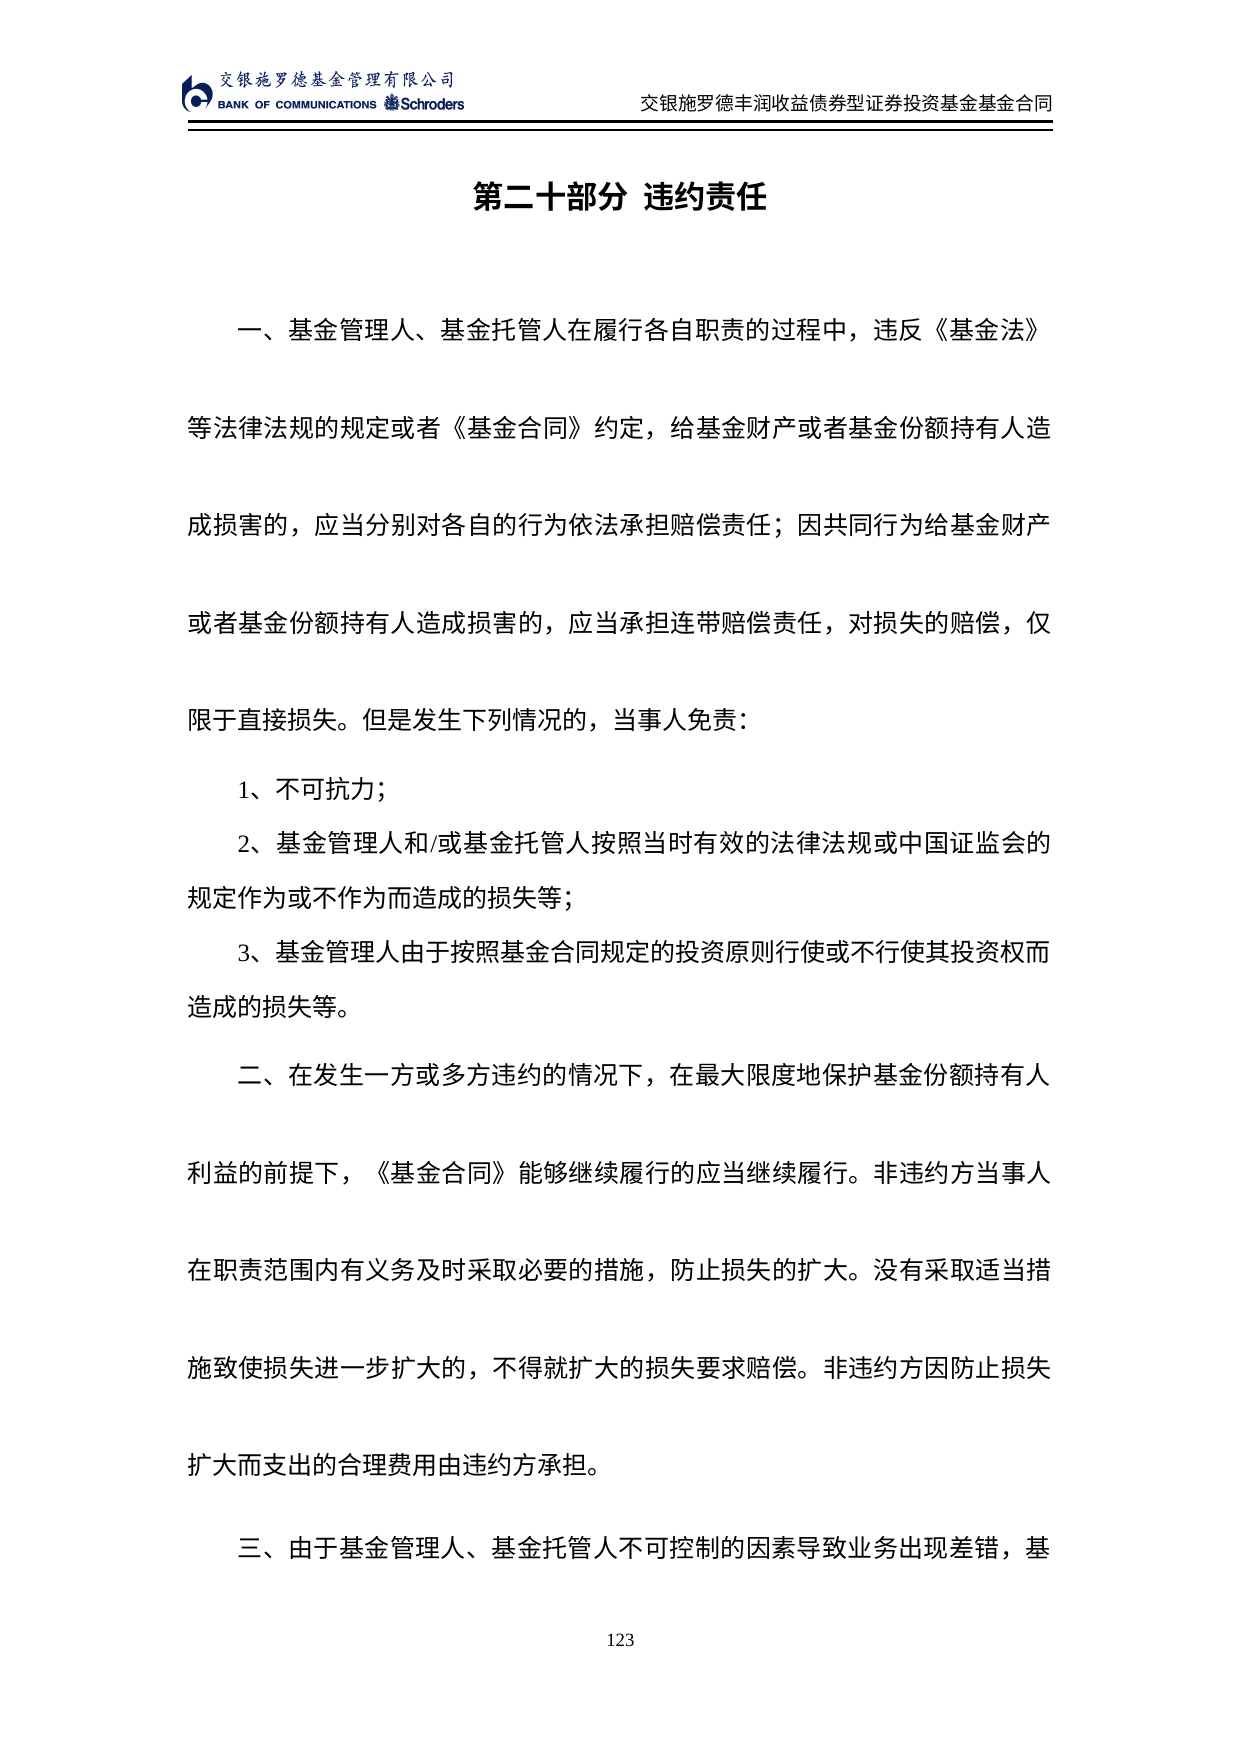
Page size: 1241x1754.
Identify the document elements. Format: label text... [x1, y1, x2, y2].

text 二、在发生一方或多方违约的情况下，在最大限度地保护基金份额持有人利益的前提下，《基金合同》能够继续履行的应当继续履行。非违约方当事人在职责范围内有义务及时采取必要的措施，防止损失的扩大。没有采取适当措施致使损失进一步扩大的，不得就扩大的损失要求赔偿。非违约方因防止损失扩大而支出的合理费用由违约方承担。 [187, 1041, 1053, 1496]
text 1、不可抗力； [187, 769, 1053, 806]
picture [182, 71, 464, 112]
subtitle 第二十部分 违约责任 [187, 162, 1053, 227]
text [187, 1514, 1053, 1579]
text 3、基金管理人由于按照基金合同规定的投资原则行使或不行使其投资权而造成的损失等。 [187, 933, 1053, 1023]
text 一、基金管理人、基金托管人在履行各自职责的过程中，违反《基金法》等法律法规的规定或者《基金合同》约定，给基金财产或者基金份额持有人造成损害的，应当分别对各自的行为依法承担赔偿责任；因共同行为给基金财产或者基金份额持有人造成损害的，应当承担连带赔偿责任，对损失的赔偿，仅限于直接损失。但是发生下列情况的，当事人免责： [187, 296, 1053, 751]
text 2、基金管理人和/或基金托管人按照当时有效的法律法规或中国证监会的规定作为或不作为而造成的损失等； [187, 824, 1053, 914]
